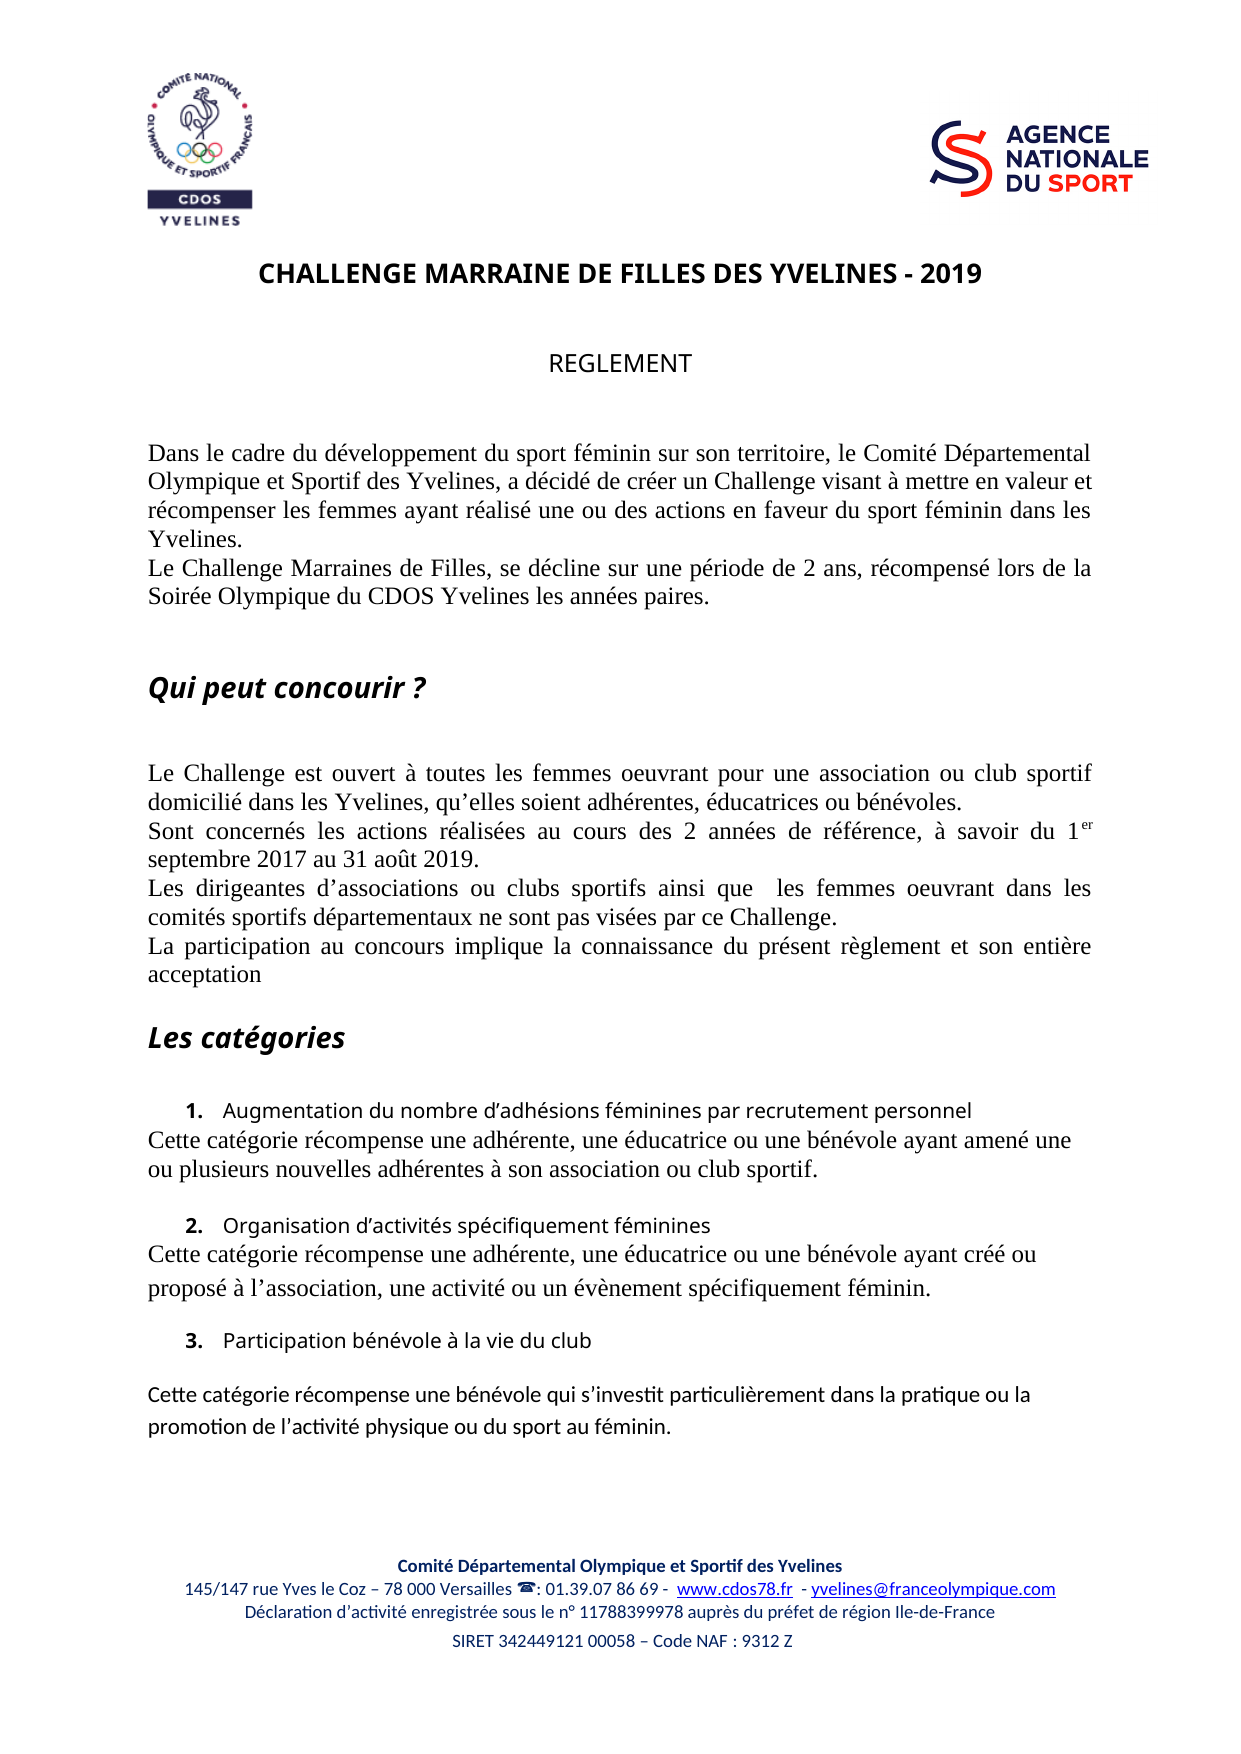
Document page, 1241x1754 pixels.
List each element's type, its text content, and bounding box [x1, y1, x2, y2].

list Organisation d’activités spécifiquement féminines [185, 1211, 1093, 1239]
text Cette catégorie récompense une adhérente, une éducatrice ou une bénévole ayant créé ou proposé à l’association, une activité ou un évènement spécifiquement féminin. [148, 1239, 1093, 1301]
text Le Challenge est ouvert à toutes les femmes oeuvrant pour une association ou club sportif domicilié dans les Yvelines, qu’elles soient adhérentes, éducatrices ou bénévoles. [148, 758, 1093, 816]
list Augmentation du nombre d’adhésions féminines par recrutement personnel [185, 1096, 1093, 1125]
text Les catégories [148, 1017, 1093, 1057]
picture [147, 73, 253, 226]
list Participation bénévole à la vie du club [185, 1326, 1093, 1355]
text Le Challenge Marraines de Filles, se décline sur une période de 2 ans, récompensé lors de la Soirée Olympique du CDOS Yvelines les années paires. [148, 553, 1093, 610]
text La participation au concours implique la connaissance du présent règlement et son entière acceptation [148, 931, 1093, 988]
picture [920, 91, 1158, 225]
text Sont concernés les actions réalisées au cours des 2 années de référence, à savoir du 1er septembre 2017 au 31 août 2019. [148, 816, 1093, 873]
text CHALLENGE MARRAINE DE FILLES DES YVELINES - 2019 [148, 254, 1093, 291]
text REGLEMENT [148, 346, 1093, 380]
text Dans le cadre du développement du sport féminin sur son territoire, le Comité Départemental Olympique et Sportif des Yvelines, a décidé de créer un Challenge visant à mettre en valeur et récompenser les femmes ayant réalisé une ou des actions en faveur du sport féminin dans les Yvelines. [148, 438, 1093, 553]
text Qui peut concourir ? [148, 668, 1093, 707]
text Les dirigeantes d’associations ou clubs sportifs ainsi que les femmes oeuvrant dans les comités sportifs départementaux ne sont pas visées par ce Challenge. [148, 873, 1093, 931]
text Cette catégorie récompense une bénévole qui s’investit particulièrement dans la pratique ou la promotion de l’activité physique ou du sport au féminin. [148, 1380, 1093, 1440]
text Cette catégorie récompense une adhérente, une éducatrice ou une bénévole ayant amené une ou plusieurs nouvelles adhérentes à son association ou club sportif. [148, 1125, 1093, 1182]
